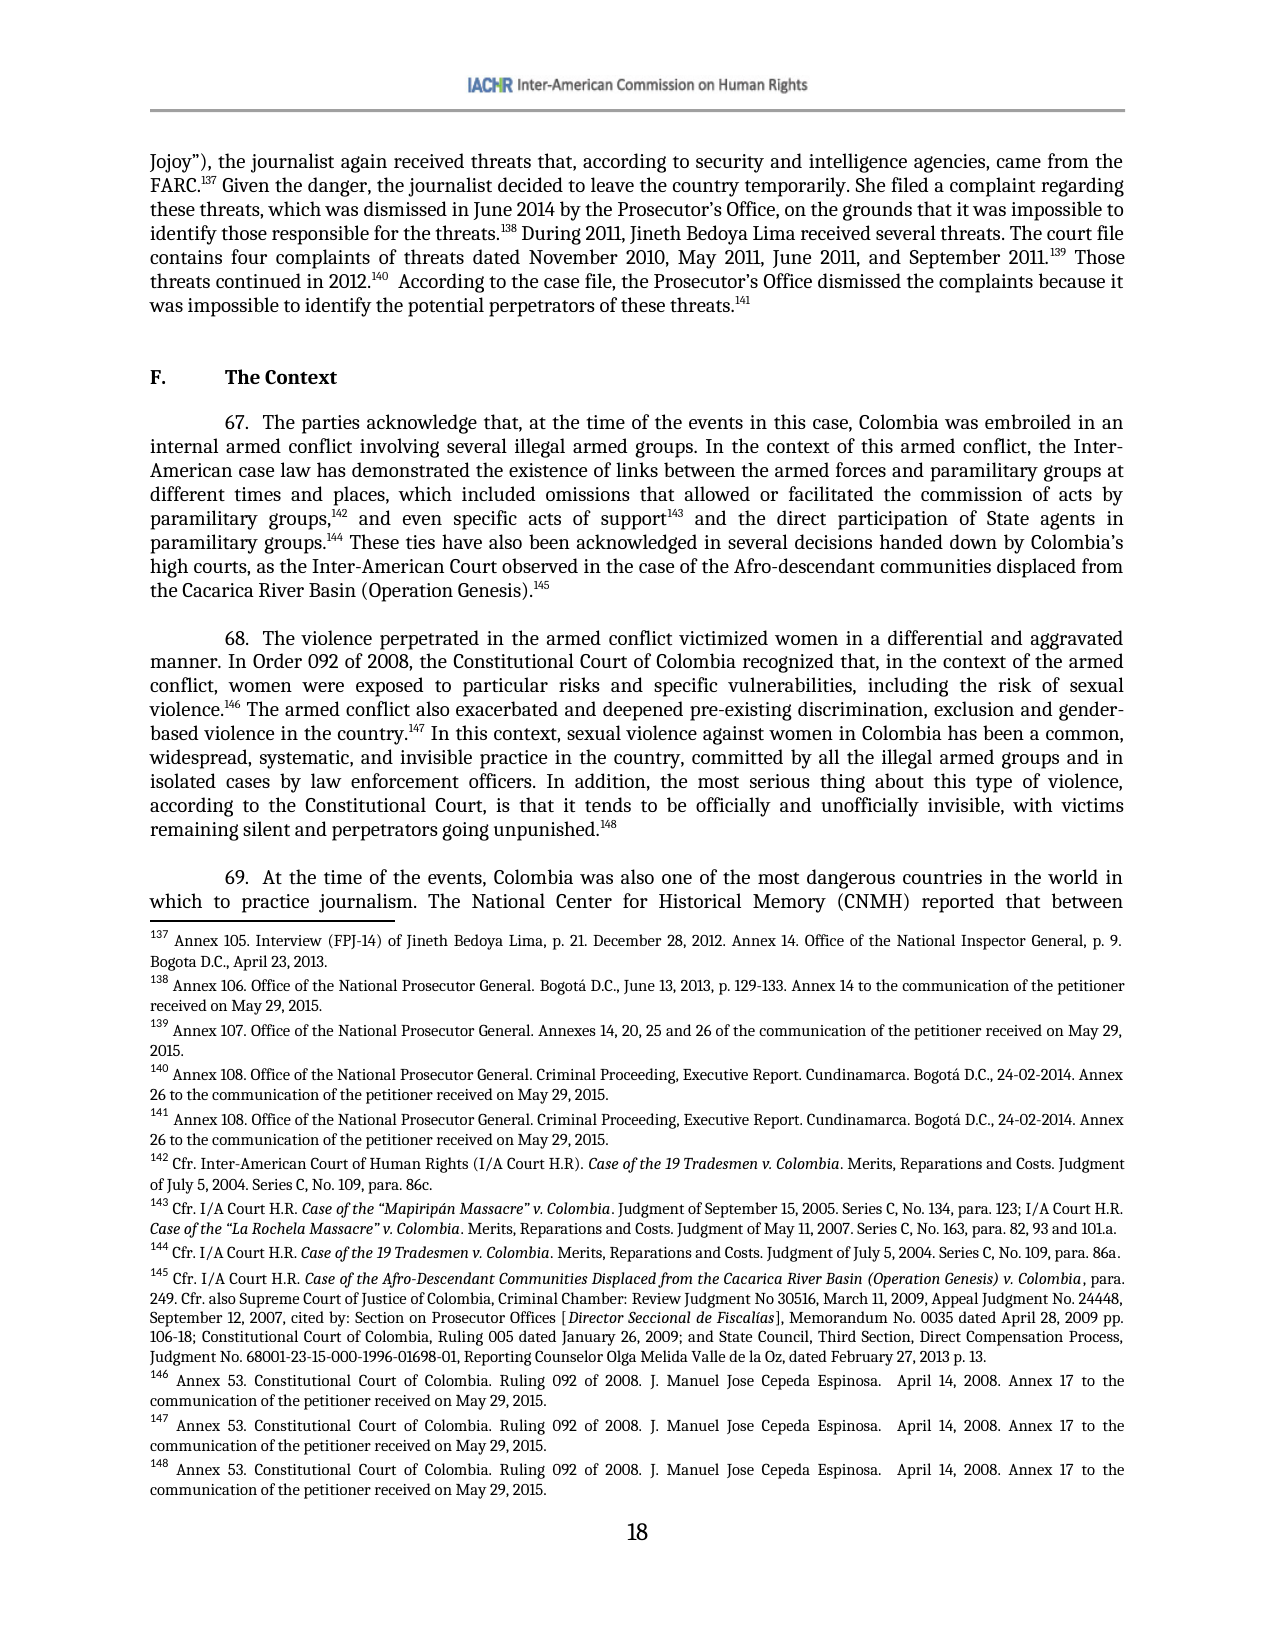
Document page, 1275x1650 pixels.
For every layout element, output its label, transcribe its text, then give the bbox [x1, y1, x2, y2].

list The parties acknowledge that, at the time of the events in this case, Colombia was embroiled in an internal armed conflict involving several illegal armed groups. In the context of this armed conflict, the Inter-American case law has demonstrated the existence of links between the armed forces and paramilitary groups at different times and places, which included omissions that allowed or facilitated the commission of acts by paramilitary groups, and even specific acts of support and the direct participation of State agents in paramilitary groups. These ties have also been acknowledged in several decisions handed down by Colombia’s high courts, as the Inter-American Court observed in the case of the Afro-descendant communities displaced from the Cacarica River Basin (Operation Genesis). [150, 411, 1125, 602]
picture [456, 75, 819, 95]
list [150, 150, 1125, 318]
list The violence perpetrated in the armed conflict victimized women in a differential and aggravated manner. In Order 092 of 2008, the Constitutional Court of Colombia recognized that, in the context of the armed conflict, women were exposed to particular risks and specific vulnerabilities, including the risk of sexual violence. The armed conflict also exacerbated and deepened pre-existing discrimination, exclusion and gender-based violence in the country. In this context, sexual violence against women in Colombia has been a common, widespread, systematic, and invisible practice in the country, committed by all the illegal armed groups and in isolated cases by law enforcement officers. In addition, the most serious thing about this type of violence, according to the Constitutional Court, is that it tends to be officially and unofficially invisible, with victims remaining silent and perpetrators going unpunished. [150, 626, 1125, 842]
list The Context [150, 366, 1125, 390]
